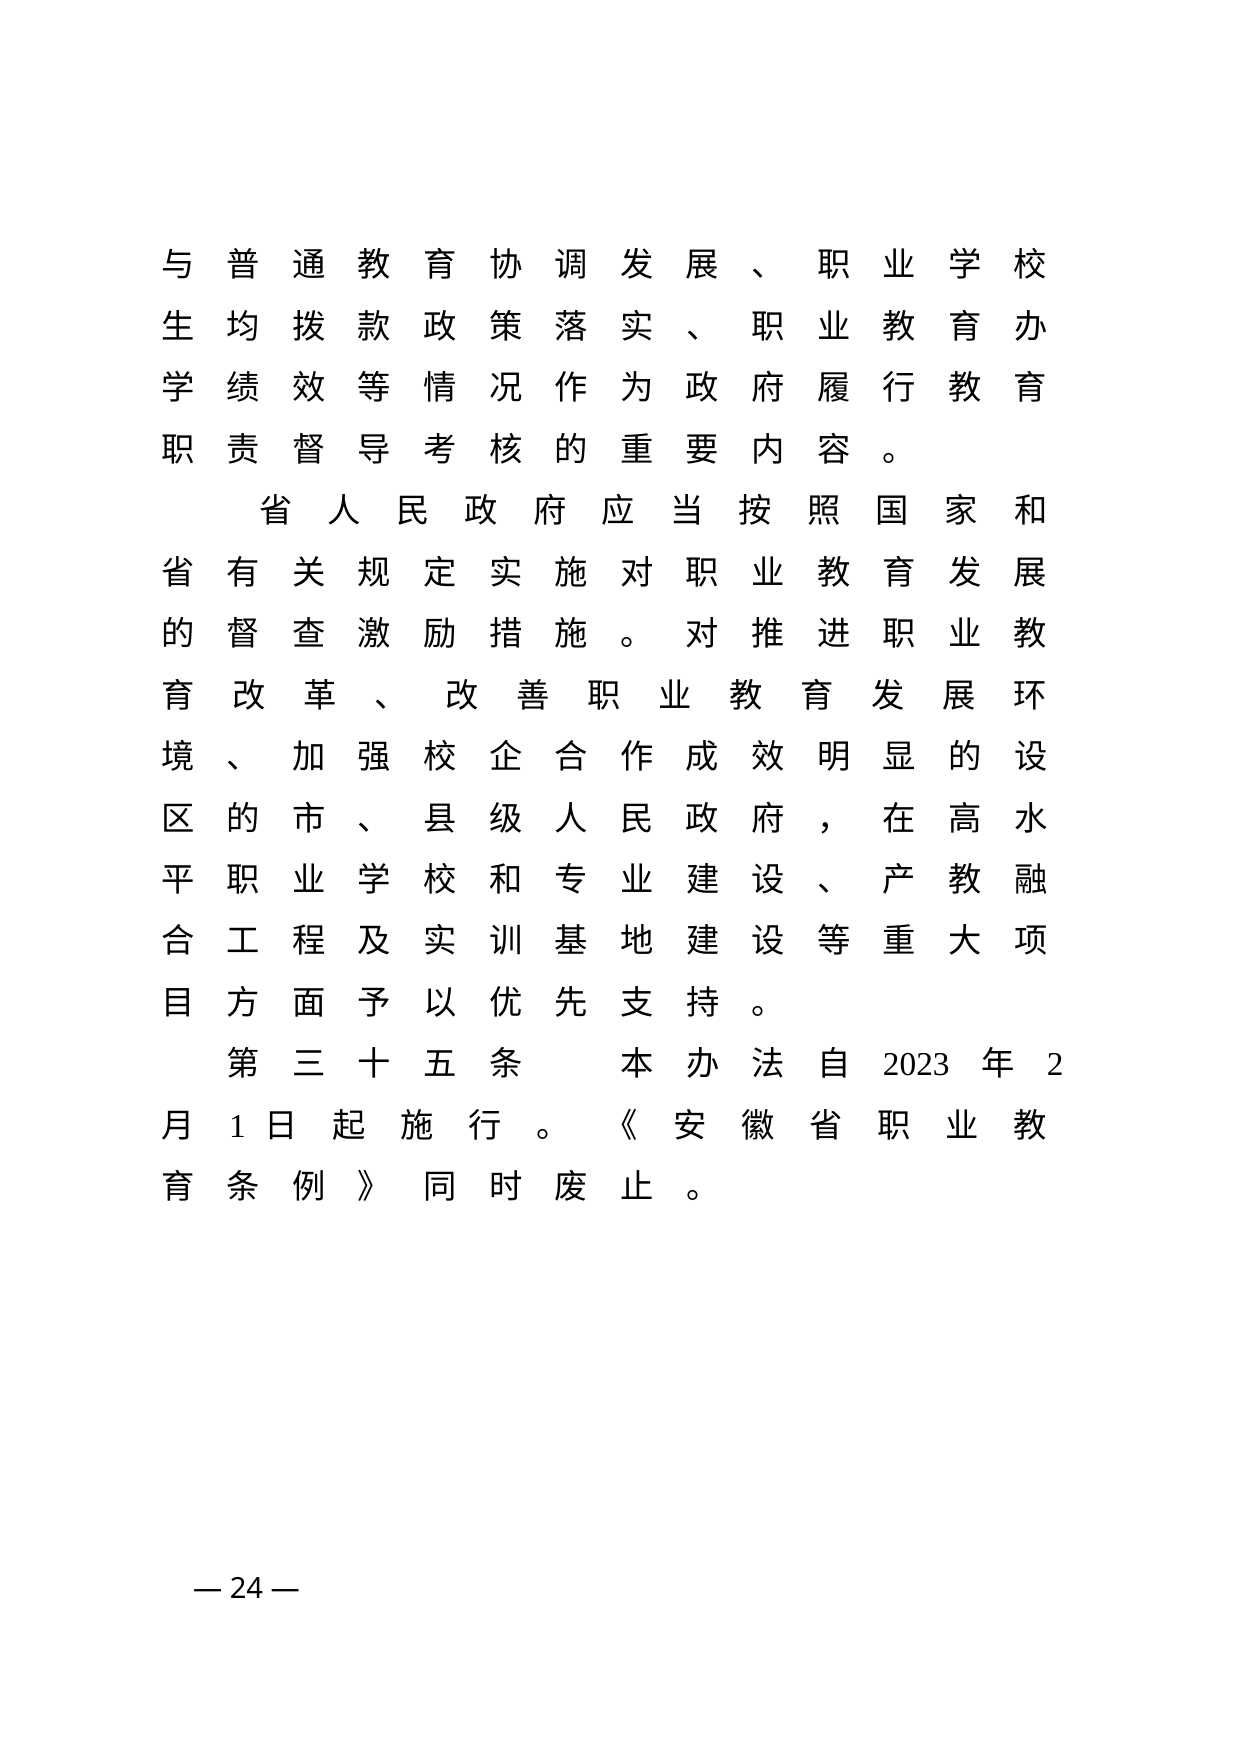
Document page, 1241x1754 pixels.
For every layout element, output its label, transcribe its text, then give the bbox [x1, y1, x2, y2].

text 省人民政府应当按照国家和省有关规定实施对职业教育发展的督查激励措施。对推进职业教育改革、改善职业教育发展环境、加强校企合作成效明显的设区的市、县级人民政府，在高水平职业学校和专业建设、产教融合工程及实训基地建设等重大项目方面予以优先支持。 [161, 477, 1079, 1031]
text 第三十五条 本办法自2023年2月1日起施行。《安徽省职业教育条例》同时废止。 [161, 1031, 1079, 1215]
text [161, 232, 1079, 477]
